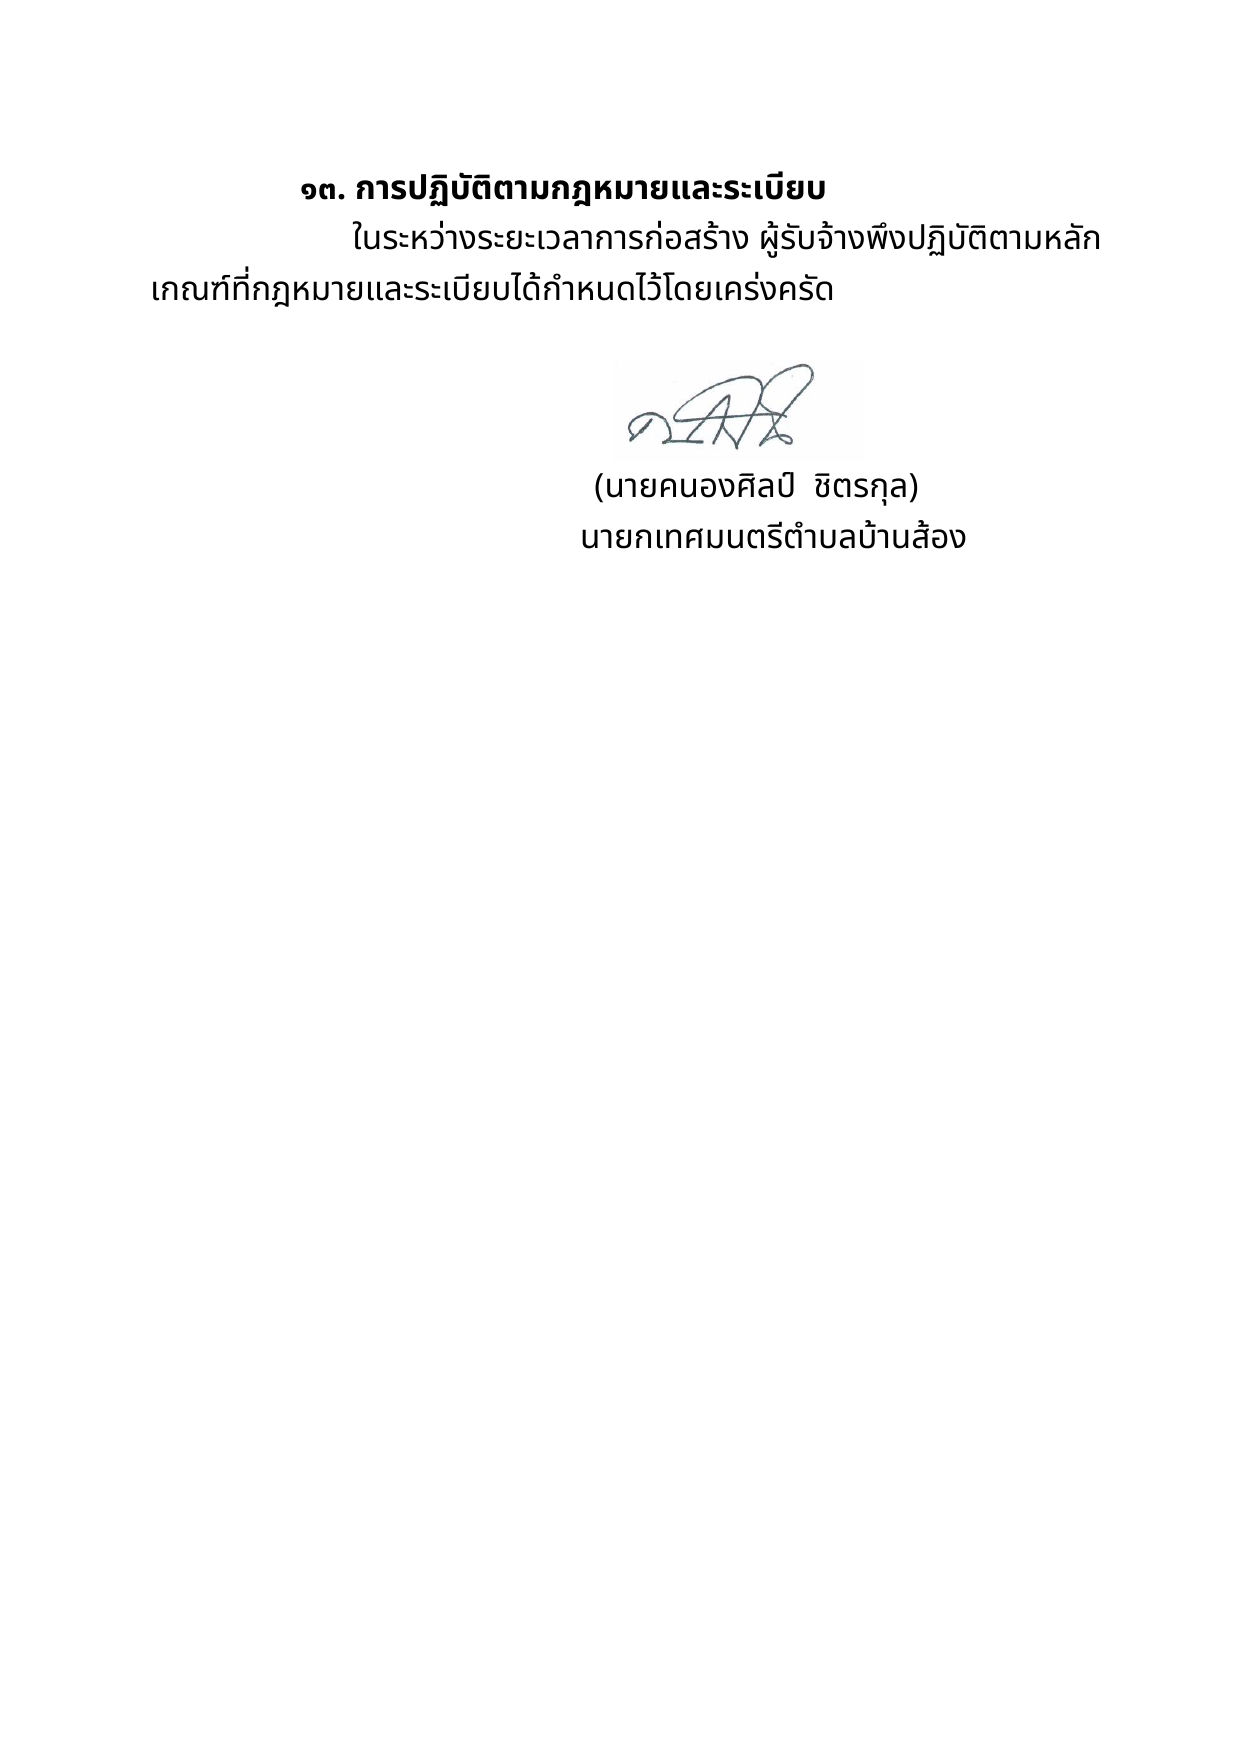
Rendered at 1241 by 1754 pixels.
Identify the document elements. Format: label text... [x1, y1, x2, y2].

text ๑๓. การปฏิบัติตามกฎหมายและระเบียบ [150, 163, 1137, 214]
text ในระหว่างระยะเวลาการก่อสร้าง ผู้รับจ้างพึงปฏิบัติตามหลักเกณฑ์ที่กฎหมายและระเบียบได้กำหนดไว้โดยเคร่งครัด [150, 214, 1137, 315]
text (นายคนองศิลป์ ชิตรกุล) [150, 462, 1137, 513]
text นายกเทศมนตรีตำบลบ้านส้อง [150, 513, 1137, 563]
